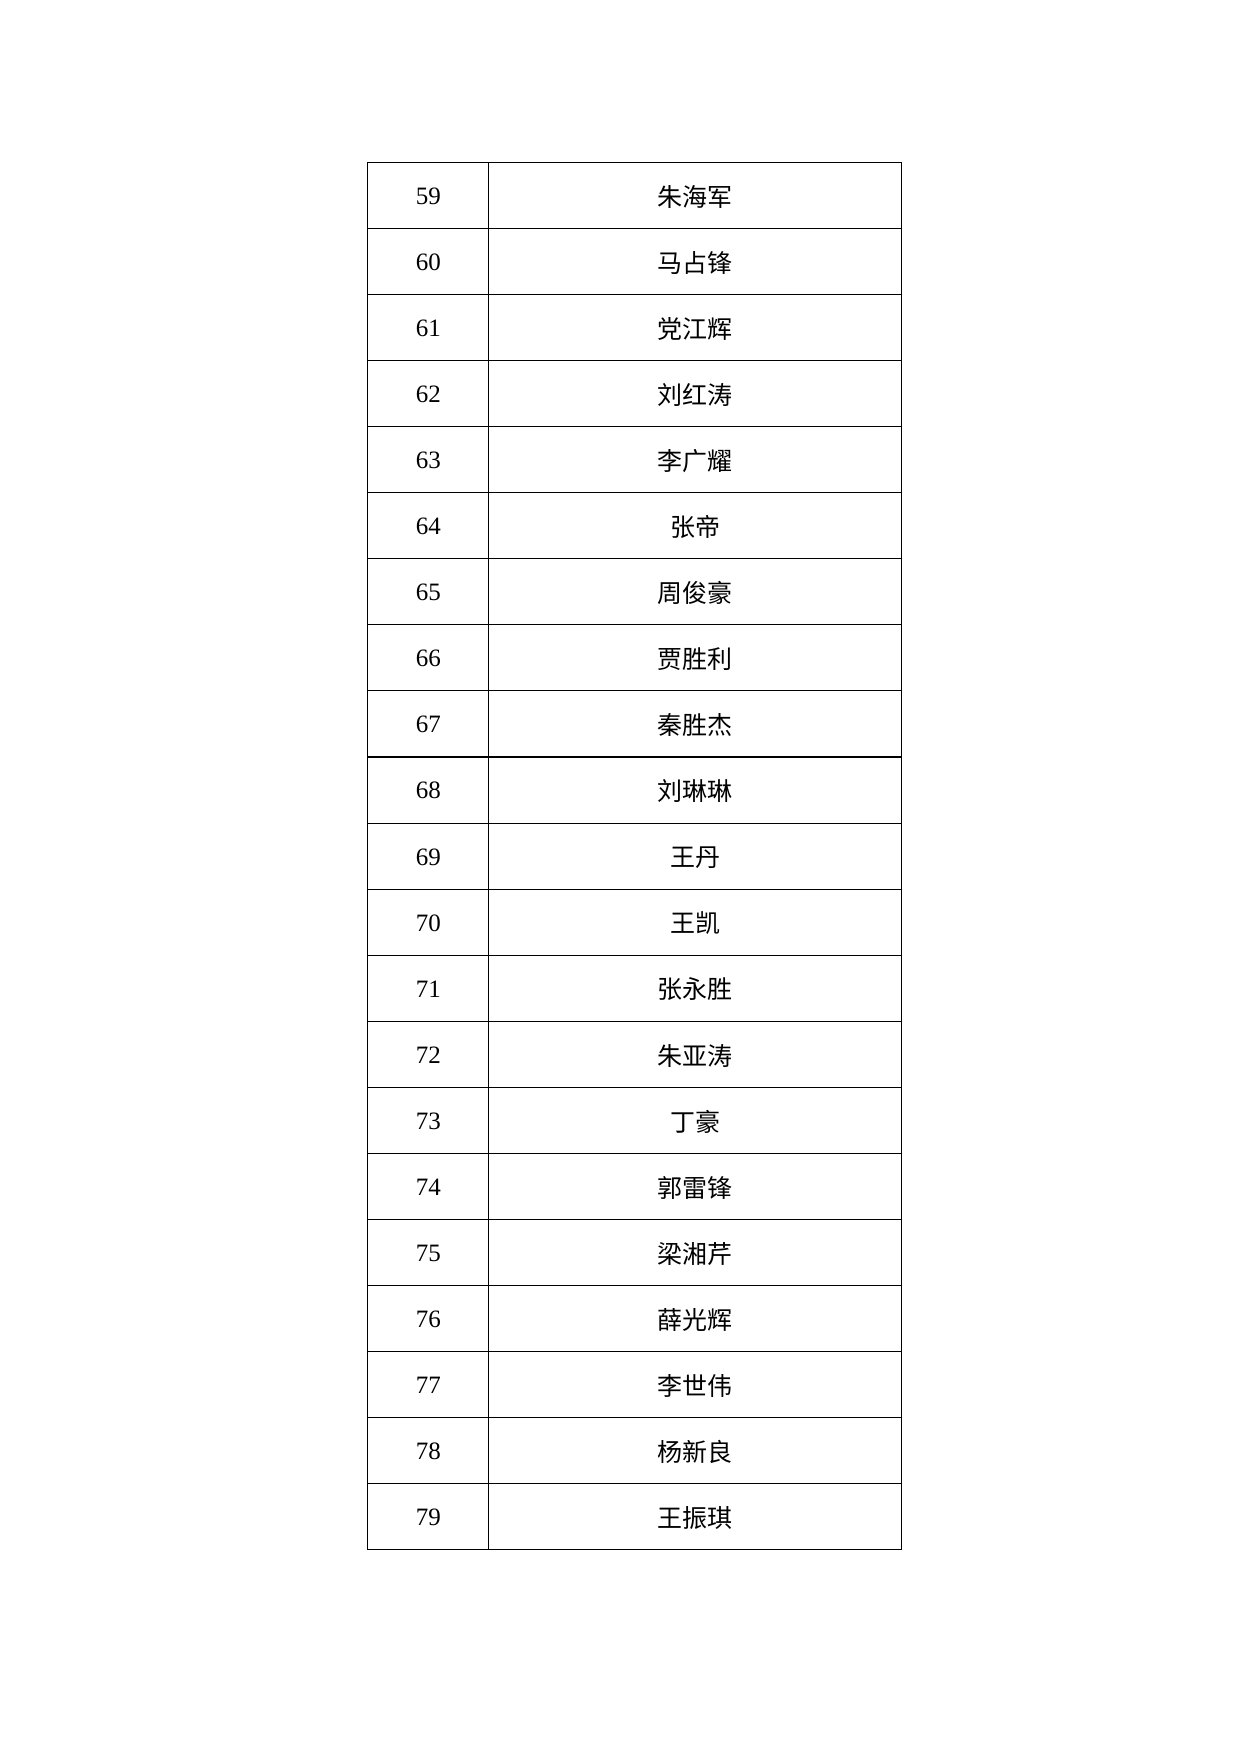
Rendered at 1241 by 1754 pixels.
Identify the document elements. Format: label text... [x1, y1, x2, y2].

table_cell 周俊豪 [489, 559, 901, 624]
table_cell 王凯 [489, 890, 901, 954]
table_cell 73 [368, 1088, 488, 1153]
table_cell 贾胜利 [489, 625, 901, 690]
table_cell 63 [368, 427, 488, 492]
table_cell 李世伟 [489, 1352, 901, 1417]
table_cell 78 [368, 1418, 488, 1483]
table_cell 77 [368, 1352, 488, 1417]
table_cell 朱海军 [489, 163, 901, 228]
table_cell 64 [368, 493, 488, 558]
table_cell 朱亚涛 [489, 1022, 901, 1087]
table_cell 67 [368, 691, 488, 756]
table_cell 72 [368, 1022, 488, 1087]
table_cell 梁湘芹 [489, 1220, 901, 1285]
table_cell 刘红涛 [489, 361, 901, 426]
table_cell 65 [368, 559, 488, 624]
table_cell 74 [368, 1154, 488, 1219]
table_cell 刘琳琳 [489, 758, 901, 822]
table_cell 郭雷锋 [489, 1154, 901, 1219]
table_cell 王振琪 [489, 1484, 901, 1549]
table_cell 马占锋 [489, 229, 901, 294]
table_cell 68 [368, 758, 488, 822]
table_cell 76 [368, 1286, 488, 1351]
table_cell 69 [368, 824, 488, 888]
table_cell 李广耀 [489, 427, 901, 492]
table_cell 党江辉 [489, 295, 901, 360]
table_cell 71 [368, 956, 488, 1021]
table_cell 秦胜杰 [489, 691, 901, 756]
table_cell 70 [368, 890, 488, 954]
table_cell 王丹 [489, 824, 901, 888]
table_cell 张帝 [489, 493, 901, 558]
table_cell 66 [368, 625, 488, 690]
table_cell 62 [368, 361, 488, 426]
table_cell 张永胜 [489, 956, 901, 1021]
table_cell 60 [368, 229, 488, 294]
table_cell 薛光辉 [489, 1286, 901, 1351]
table_cell 61 [368, 295, 488, 360]
table_cell 79 [368, 1484, 488, 1549]
table_cell 59 [368, 163, 488, 228]
table_cell 75 [368, 1220, 488, 1285]
table_cell 杨新良 [489, 1418, 901, 1483]
table_cell 丁豪 [489, 1088, 901, 1153]
